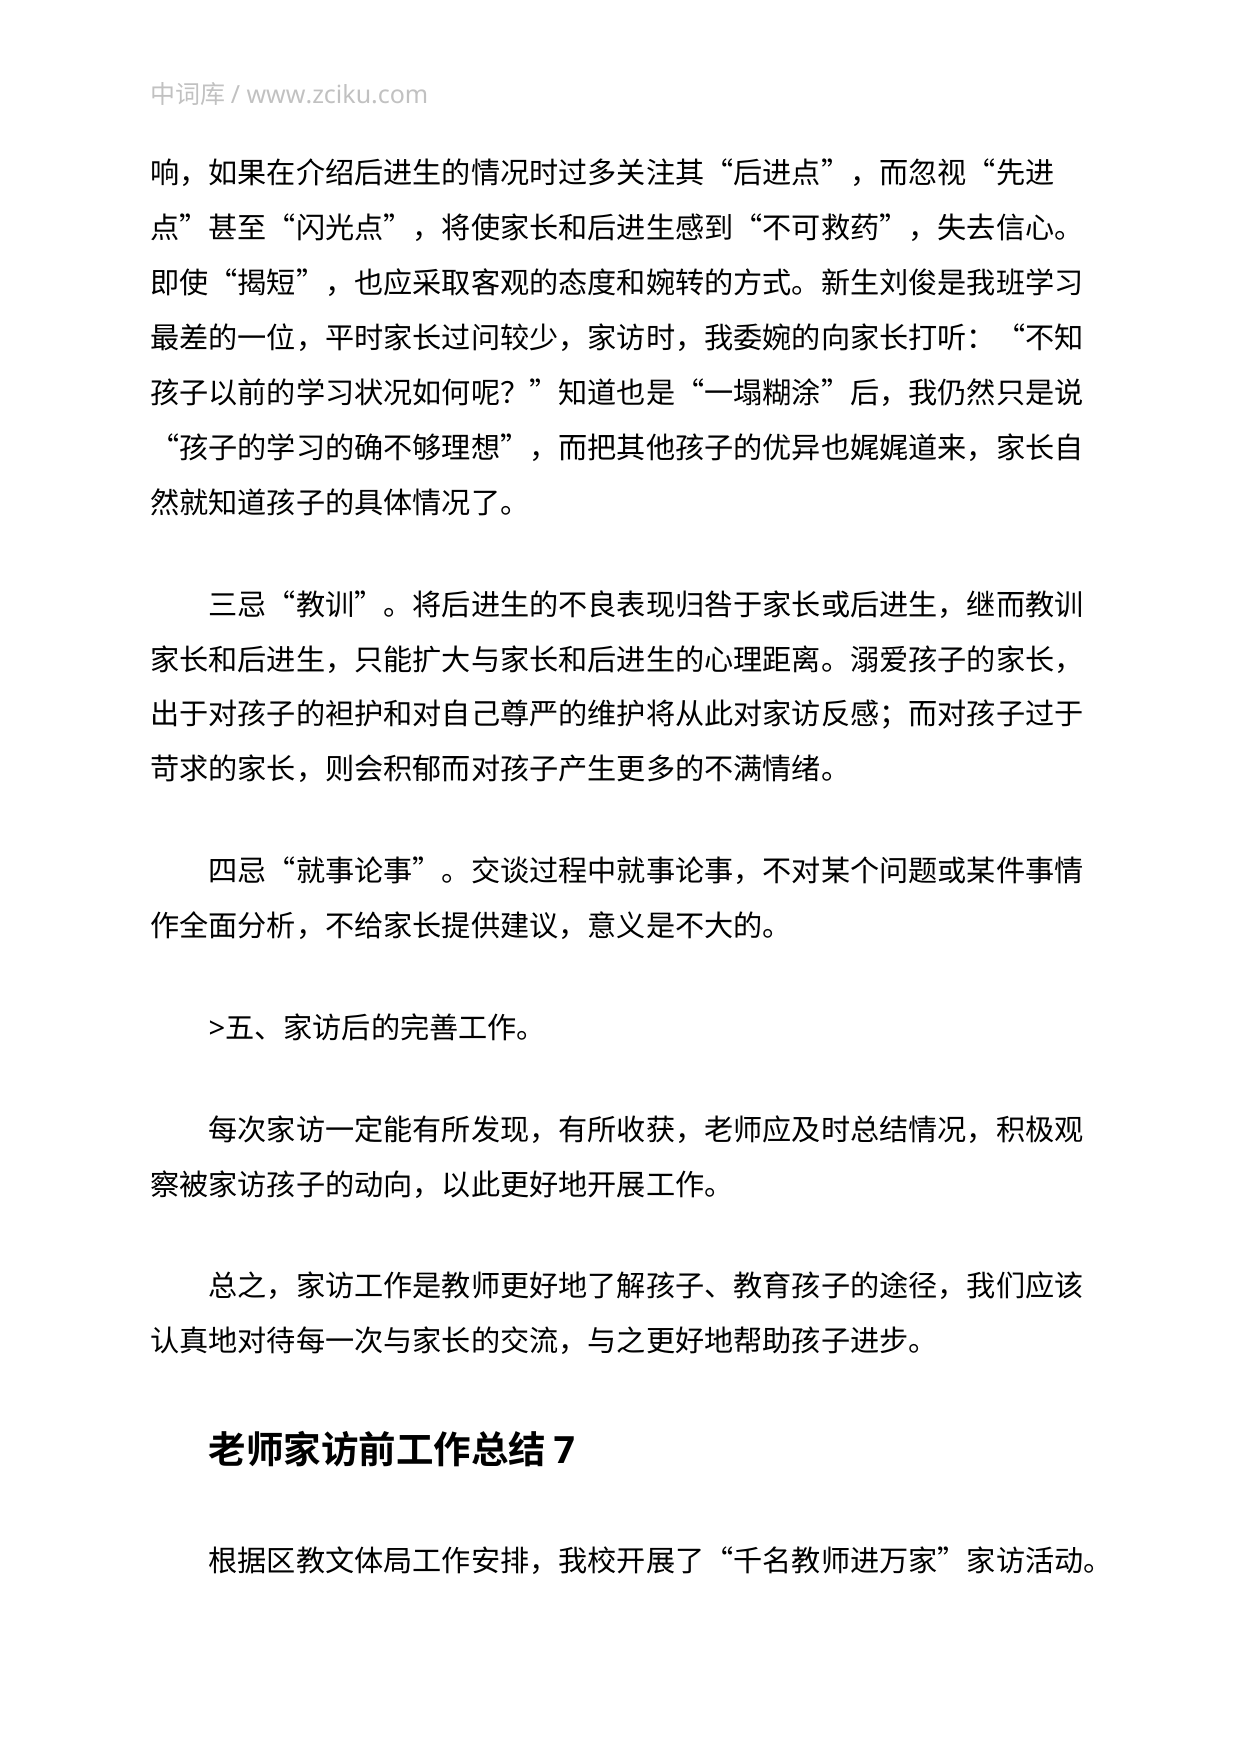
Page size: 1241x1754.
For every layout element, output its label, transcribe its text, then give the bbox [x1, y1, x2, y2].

text 三忌“教训”。将后进生的不良表现归咎于家长或后进生，继而教训家长和后进生，只能扩大与家长和后进生的心理距离。溺爱孩子的家长，出于对孩子的袒护和对自己尊严的维护将从此对家访反感；而对孩子过于苛求的家长，则会积郁而对孩子产生更多的不满情绪。 [150, 581, 1090, 788]
text 四忌“就事论事”。交谈过程中就事论事，不对某个问题或某件事情作全面分析，不给家长提供建议，意义是不大的。 [150, 848, 1090, 945]
text 老师家访前工作总结7 [150, 1419, 1090, 1474]
text >五、家访后的完善工作。 [150, 1004, 1090, 1047]
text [150, 1537, 1090, 1579]
text 总之，家访工作是教师更好地了解孩子、教育孩子的途径，我们应该认真地对待每一次与家长的交流，与之更好地帮助孩子进步。 [150, 1263, 1090, 1360]
text 每次家访一定能有所发现，有所收获，老师应及时总结情况，积极观察被家访孩子的动向，以此更好地开展工作。 [150, 1106, 1090, 1203]
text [150, 150, 1090, 522]
